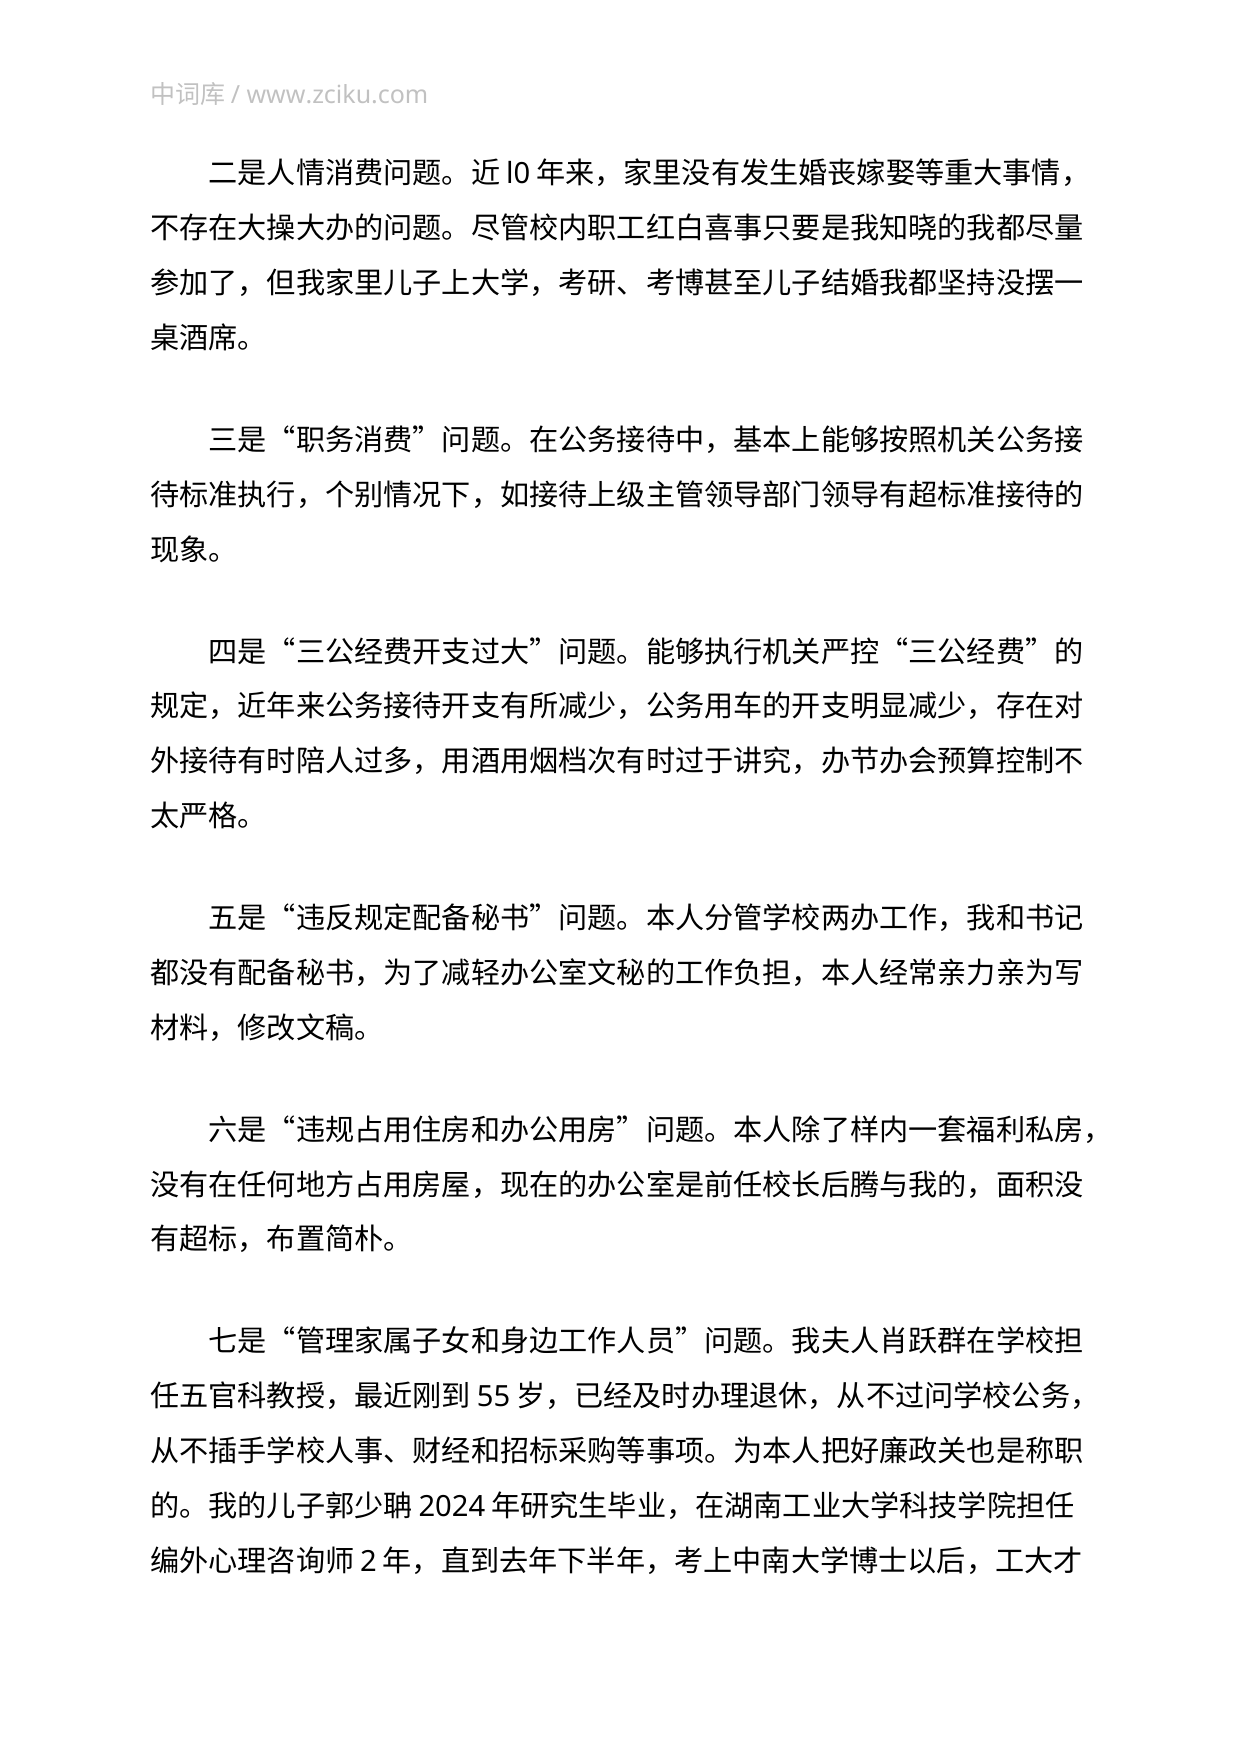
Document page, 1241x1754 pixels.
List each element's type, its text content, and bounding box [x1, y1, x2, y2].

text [150, 1318, 1090, 1580]
text 五是“违反规定配备秘书”问题。本人分管学校两办工作，我和书记都没有配备秘书，为了减轻办公室文秘的工作负担，本人经常亲力亲为写材料，修改文稿。 [150, 894, 1090, 1047]
text 二是人情消费问题。近l0年来，家里没有发生婚丧嫁娶等重大事情，不存在大操大办的问题。尽管校内职工红白喜事只要是我知晓的我都尽量参加了，但我家里儿子上大学，考研、考博甚至儿子结婚我都坚持没摆一桌酒席。 [150, 150, 1090, 357]
text 六是“违规占用住房和办公用房”问题。本人除了样内一套福利私房，没有在任何地方占用房屋，现在的办公室是前任校长后腾与我的，面积没有超标，布置简朴。 [150, 1106, 1090, 1258]
text 三是“职务消费”问题。在公务接待中，基本上能够按照机关公务接待标准执行，个别情况下，如接待上级主管领导部门领导有超标准接待的现象。 [150, 417, 1090, 569]
text 四是“三公经费开支过大”问题。能够执行机关严控“三公经费”的规定，近年来公务接待开支有所减少，公务用车的开支明显减少，存在对外接待有时陪人过多，用酒用烟档次有时过于讲究，办节办会预算控制不太严格。 [150, 628, 1090, 835]
